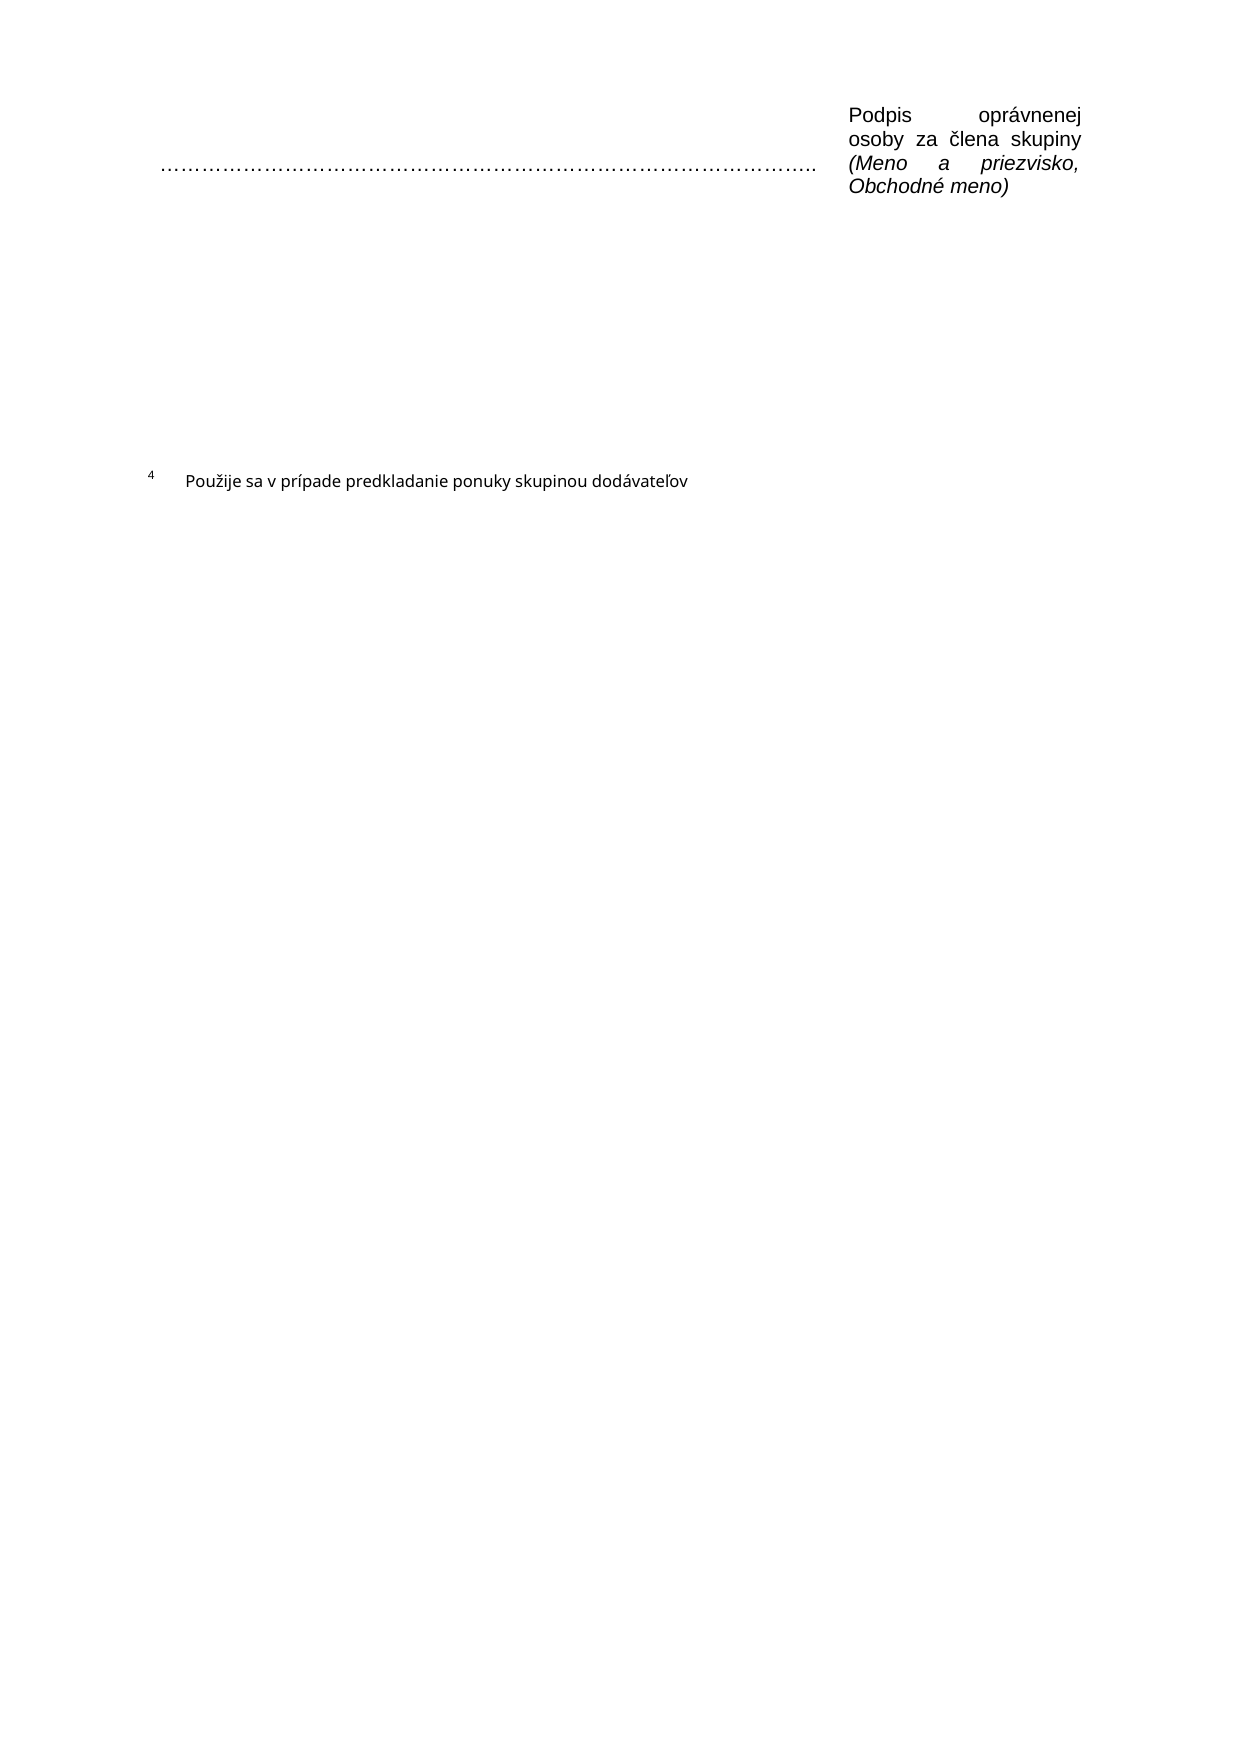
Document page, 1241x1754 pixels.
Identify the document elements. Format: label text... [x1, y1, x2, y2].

list Použije sa v prípade predkladanie ponuky skupinou dodávateľov [148, 468, 1093, 493]
table_cell Podpis oprávnenej osoby za člena skupiny (Meno a priezvisko, Obchodné meno) [837, 103, 1093, 223]
table_cell ………………………………………………………………………………….. [148, 103, 837, 223]
